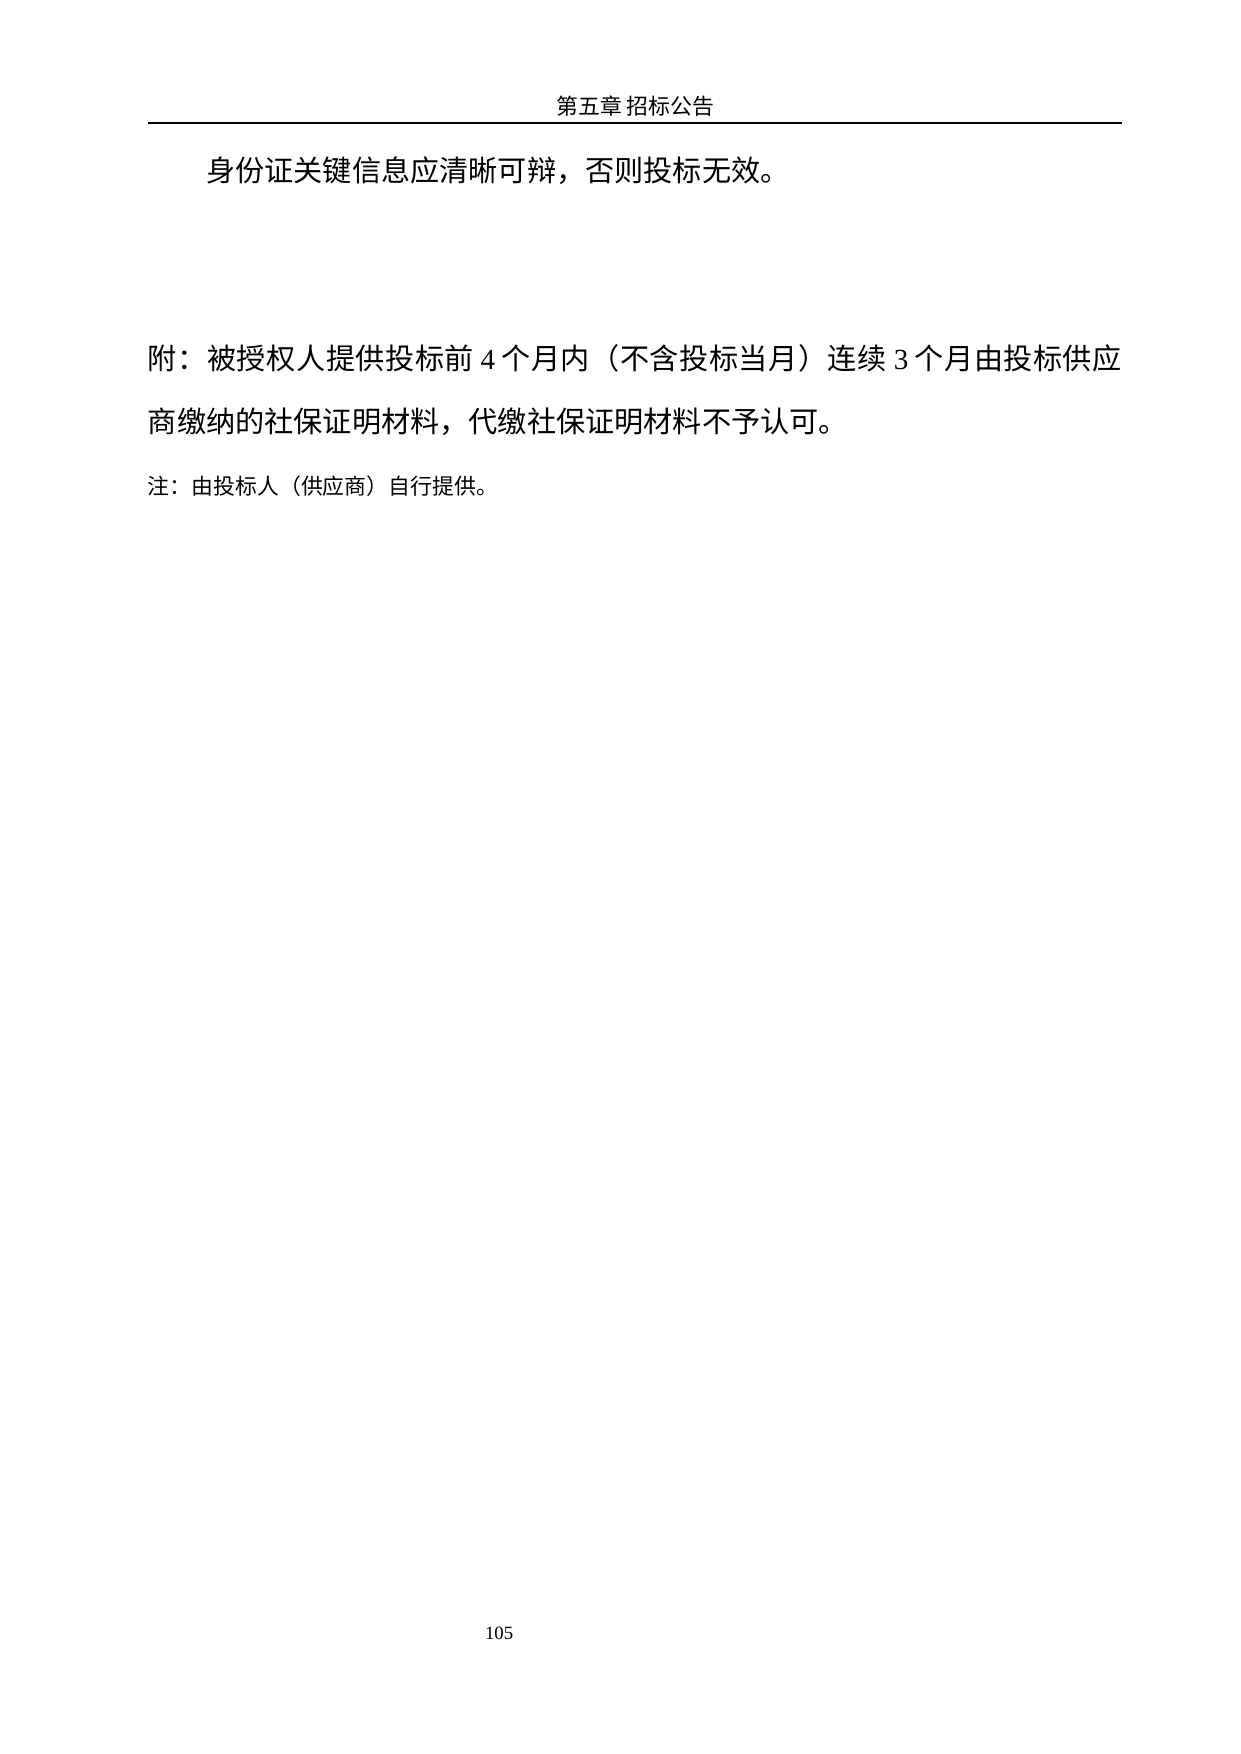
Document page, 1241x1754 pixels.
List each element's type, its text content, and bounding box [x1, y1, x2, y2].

text 注：由投标人（供应商）自行提供。 [148, 444, 1122, 507]
text 身份证关键信息应清晰可辩，否则投标无效。 [148, 148, 1122, 190]
text 附：被授权人提供投标前4个月内（不含投标当月）连续3个月由投标供应商缴纳的社保证明材料，代缴社保证明材料不予认可。 [148, 319, 1122, 444]
